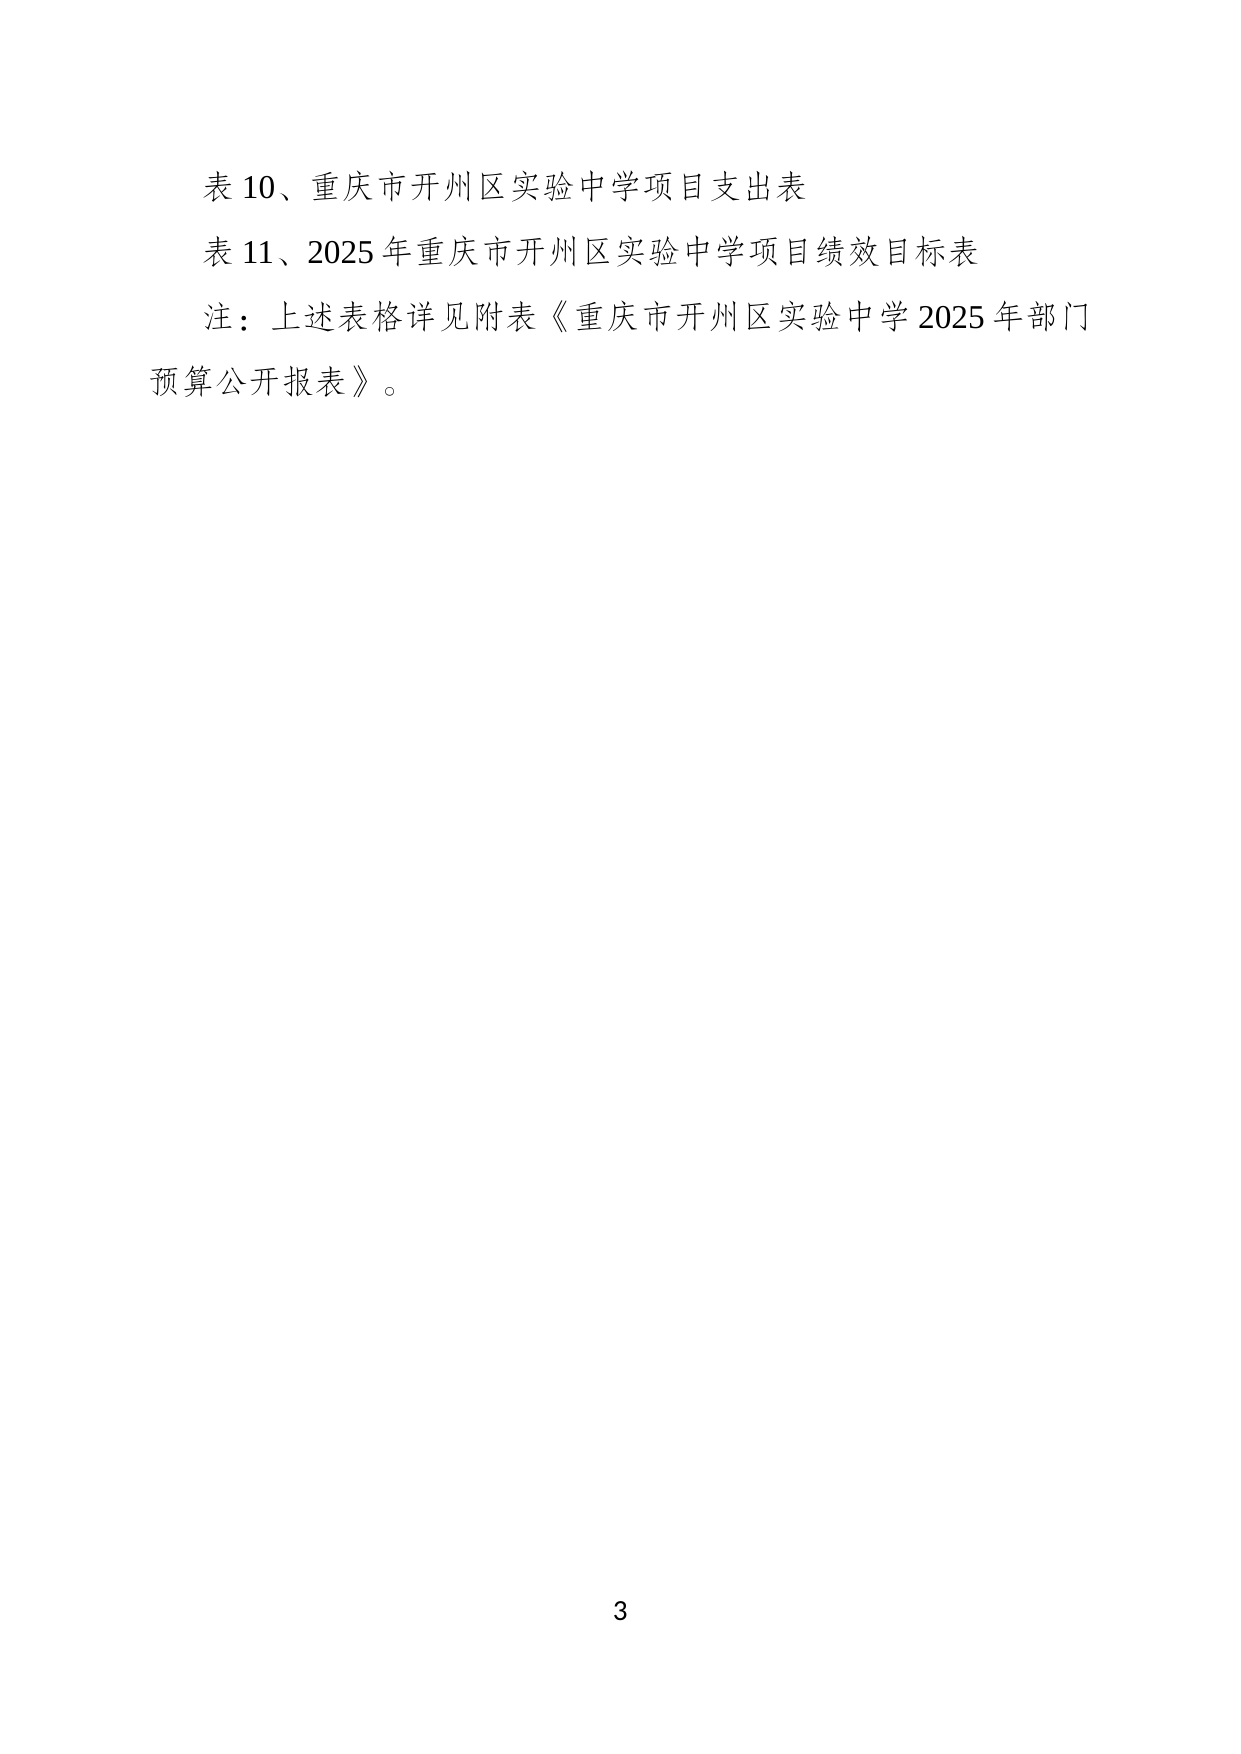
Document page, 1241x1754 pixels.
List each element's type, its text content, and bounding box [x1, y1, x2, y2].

text 注：上述表格详见附表《重庆市开州区实验中学2025年部门预算公开报表》。 [148, 285, 1092, 415]
text 表11、2025年重庆市开州区实验中学项目绩效目标表 [148, 220, 1092, 285]
text 表10、重庆市开州区实验中学项目支出表 [148, 155, 1092, 220]
